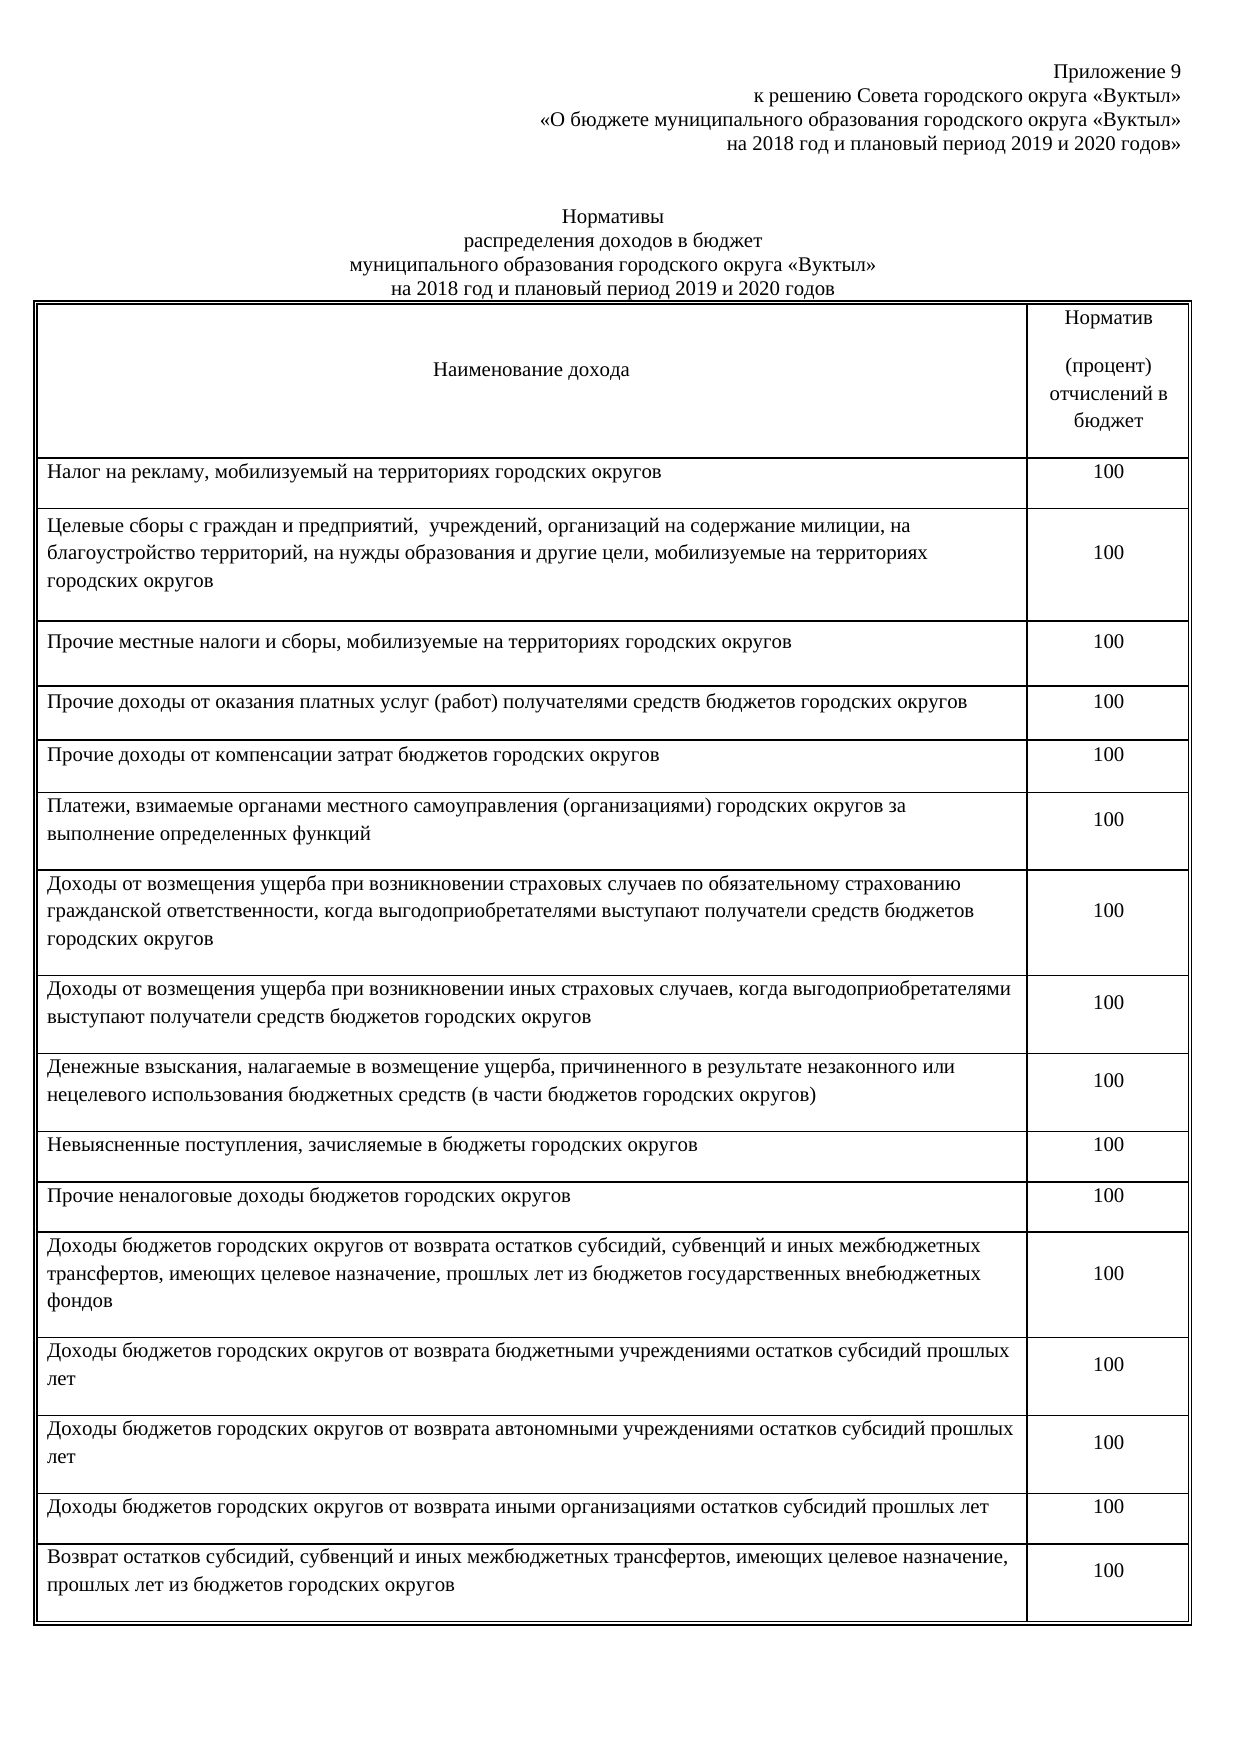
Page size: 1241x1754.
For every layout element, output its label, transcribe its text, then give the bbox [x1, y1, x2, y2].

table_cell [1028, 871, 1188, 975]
text к решению Совета городского округа «Вуктыл» [44, 83, 1181, 107]
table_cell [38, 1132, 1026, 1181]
text муниципального образования городского округа «Вуктыл» [44, 252, 1181, 276]
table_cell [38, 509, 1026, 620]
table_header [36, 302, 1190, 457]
text Приложение 9 [44, 59, 1181, 83]
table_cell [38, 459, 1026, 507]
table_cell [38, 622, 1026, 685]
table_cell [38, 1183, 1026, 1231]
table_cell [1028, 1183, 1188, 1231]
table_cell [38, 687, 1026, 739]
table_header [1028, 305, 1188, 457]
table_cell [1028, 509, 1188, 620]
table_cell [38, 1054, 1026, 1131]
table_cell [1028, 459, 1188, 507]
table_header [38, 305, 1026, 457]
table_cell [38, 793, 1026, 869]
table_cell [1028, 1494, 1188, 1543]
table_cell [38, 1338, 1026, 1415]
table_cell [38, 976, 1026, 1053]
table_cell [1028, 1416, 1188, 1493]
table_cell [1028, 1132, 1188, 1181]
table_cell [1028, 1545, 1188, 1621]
text Нормативы [44, 204, 1181, 228]
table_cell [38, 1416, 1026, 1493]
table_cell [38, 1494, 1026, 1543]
text «О бюджете муниципального образования городского округа «Вуктыл» [44, 107, 1181, 131]
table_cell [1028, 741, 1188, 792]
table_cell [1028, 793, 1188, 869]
text распределения доходов в бюджет [44, 228, 1181, 252]
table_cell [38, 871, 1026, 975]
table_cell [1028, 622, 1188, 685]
text на 2018 год и плановый период 2019 и 2020 годов [44, 276, 1181, 300]
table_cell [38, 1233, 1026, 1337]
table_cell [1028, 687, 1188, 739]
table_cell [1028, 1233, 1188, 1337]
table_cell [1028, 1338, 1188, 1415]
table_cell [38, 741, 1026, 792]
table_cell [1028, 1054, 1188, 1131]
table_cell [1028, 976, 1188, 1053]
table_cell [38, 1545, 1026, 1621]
text на 2018 год и плановый период 2019 и 2020 годов» [44, 131, 1181, 155]
